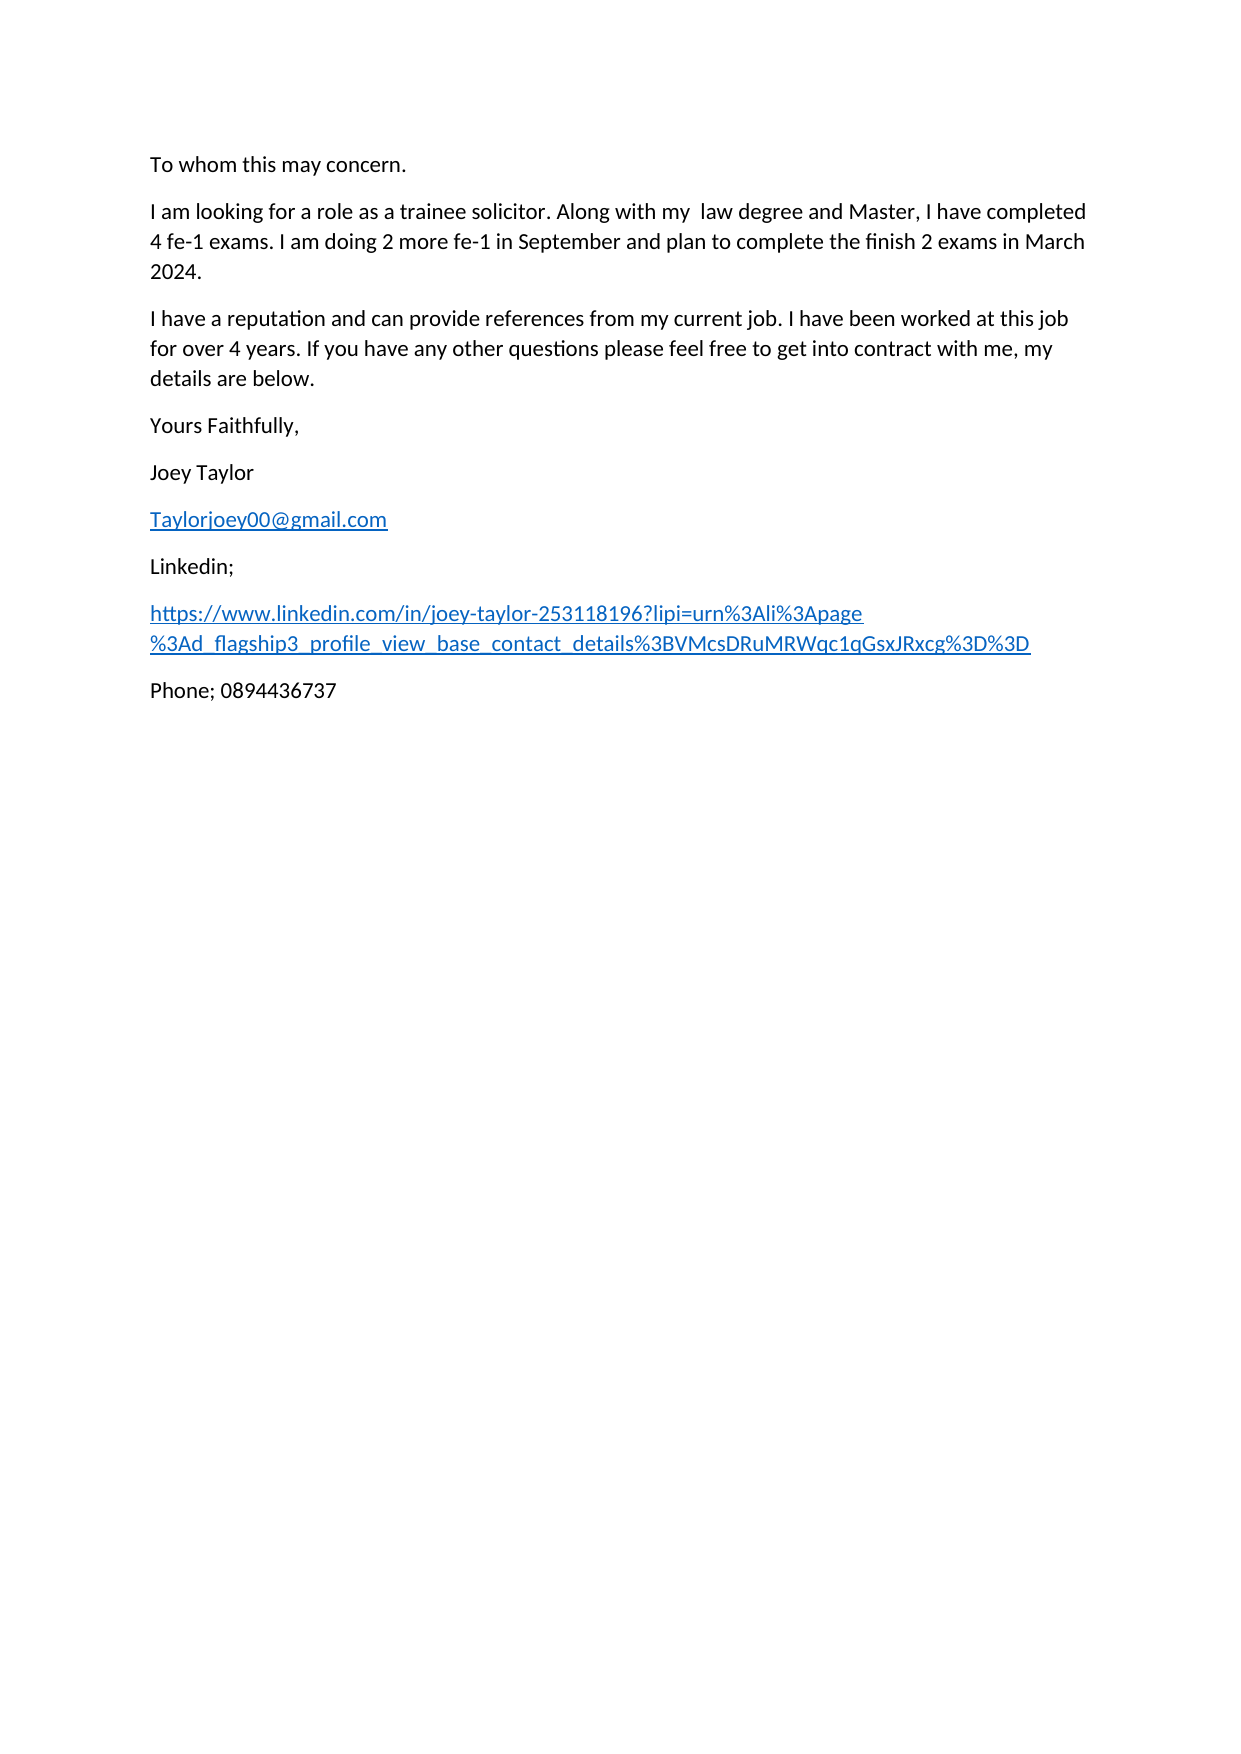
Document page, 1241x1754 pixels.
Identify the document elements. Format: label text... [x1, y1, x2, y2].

text I have a reputation and can provide references from my current job. I have been worked at this job for over 4 years. If you have any other questions please feel free to get into contract with me, my details are below. [150, 304, 1090, 393]
text I am looking for a role as a trainee solicitor. Along with my law degree and Master, I have completed 4 fe-1 exams. I am doing 2 more fe-1 in September and plan to complete the finish 2 exams in March 2024. [150, 197, 1090, 285]
text Linkedin; [150, 552, 1090, 580]
text Joey Taylor [150, 458, 1090, 486]
text Phone; 0894436737 [150, 676, 1090, 704]
text https://www.linkedin.com/in/joey-taylor-253118196?lipi=urn%3Ali%3Apage%3Ad_flagship3_profile_view_base_contact_details%3BVMcsDRuMRWqc1qGsxJRxcg%3D%3D [150, 599, 1090, 657]
text Taylorjoey00@gmail.com [150, 505, 1090, 533]
text Yours Faithfully, [150, 411, 1090, 439]
text To whom this may concern. [150, 150, 1090, 178]
